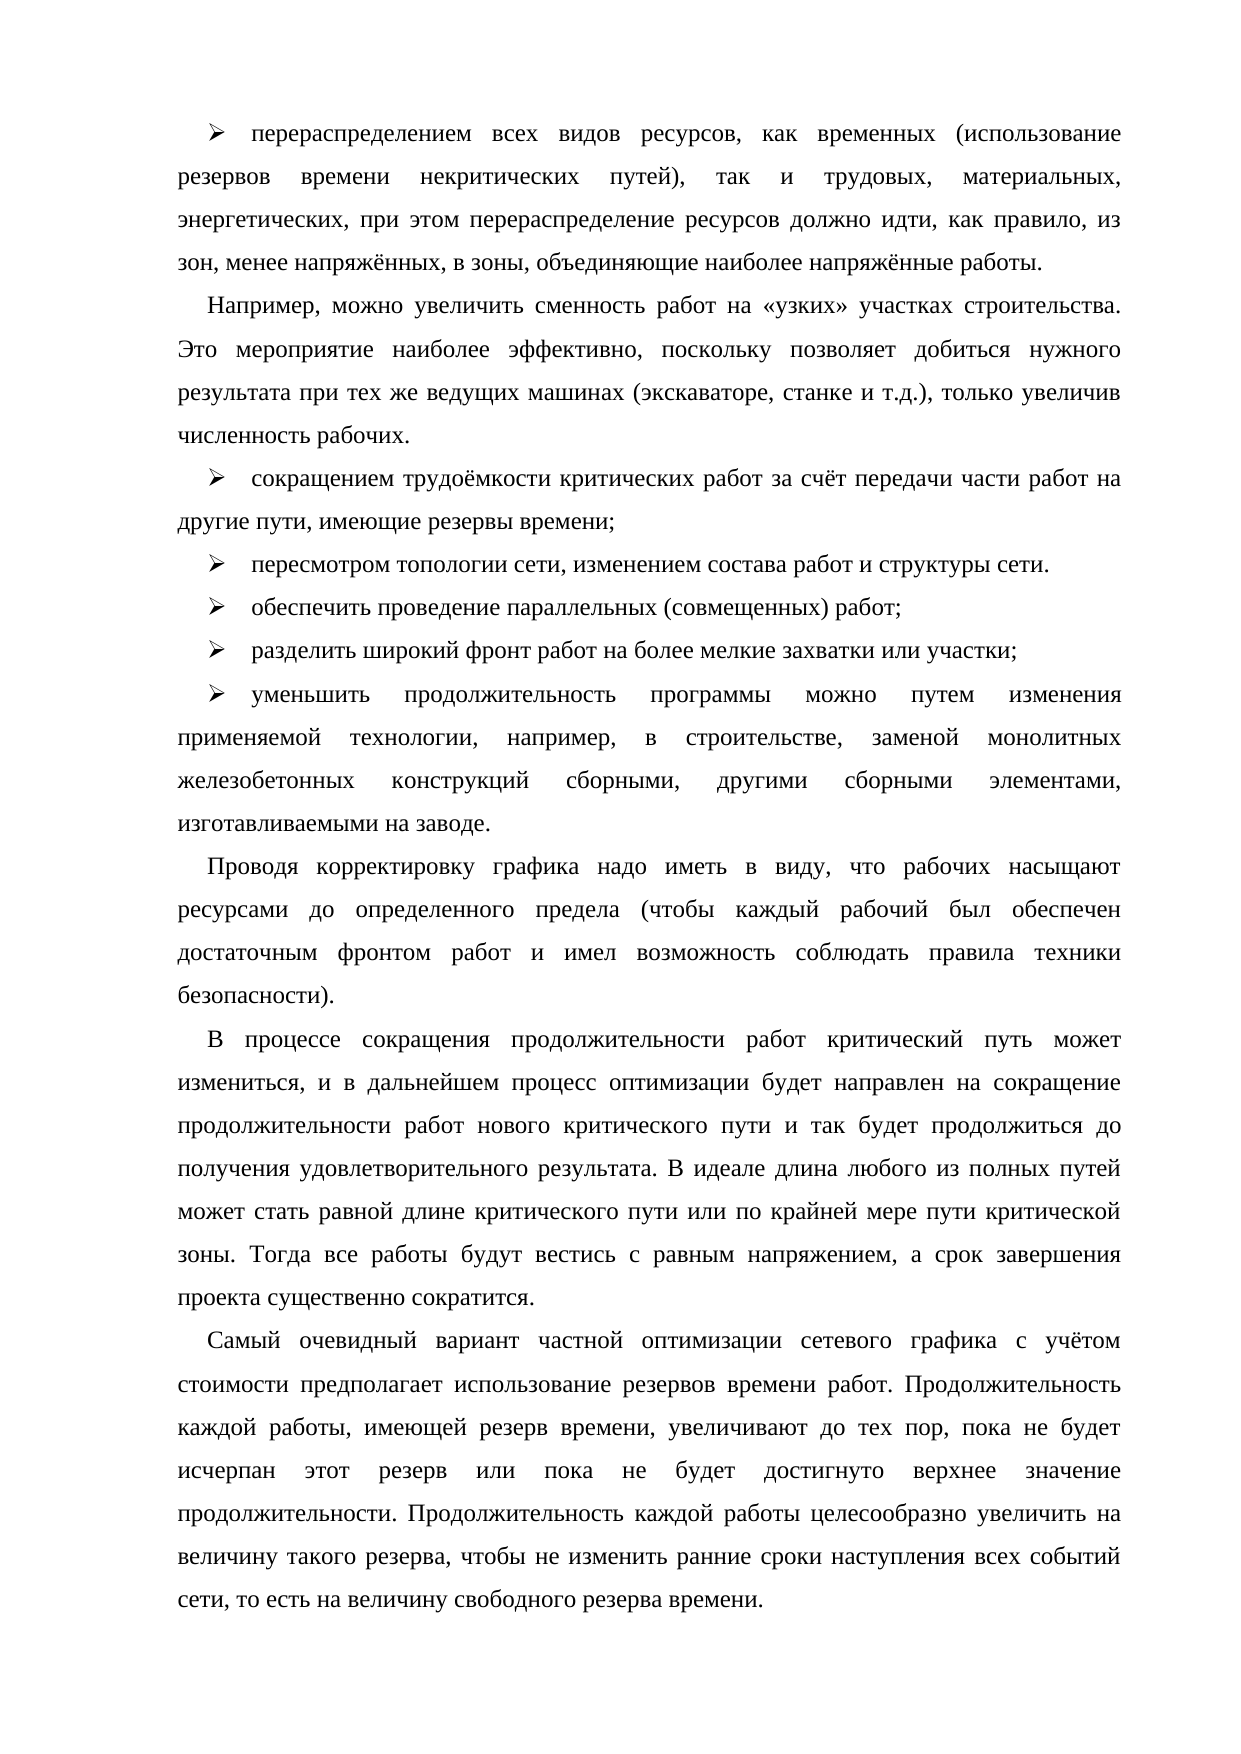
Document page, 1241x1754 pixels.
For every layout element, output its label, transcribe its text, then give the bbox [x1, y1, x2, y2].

list перераспределением всех видов ресурсов, как временных (использование резервов времени некритических путей), так и трудовых, материальных, энергетических, при этом перераспределение ресурсов должно идти, как правило, из зон, менее напряжённых, в зоны, объединяющие наиболее напряжённые работы. [177, 118, 1122, 276]
list уменьшить продолжительность программы можно путем изменения применяемой технологии, например, в строительстве, заменой монолитных железобетонных конструкций сборными, другими сборными элементами, изготавливаемыми на заводе. [177, 679, 1122, 837]
list пересмотром топологии сети, изменением состава работ и структуры сети. [177, 549, 1122, 578]
list сокращением трудоёмкости критических работ за счёт передачи части работ на другие пути, имеющие резервы времени; [177, 463, 1122, 535]
list обеспечить проведение параллельных (совмещенных) работ; [177, 592, 1122, 621]
text Самый очевидный вариант частной оптимизации сетевого графика с учётом стоимости предполагает использование резервов времени работ. Продолжительность каждой работы, имеющей резерв времени, увеличивают до тех пор, пока не будет исчерпан этот резерв или пока не будет достигнуто верхнее значение продолжительности. Продолжительность каждой работы целесообразно увеличить на величину такого резерва, чтобы не изменить ранние сроки наступления всех событий сети, то есть на величину свободного резерва времени. [177, 1326, 1122, 1613]
text В процессе сокращения продолжительности работ критический путь может измениться, и в дальнейшем процесс оптимизации будет направлен на сокращение продолжительности работ нового критического пути и так будет продолжиться до получения удовлетворительного результата. В идеале длина любого из полных путей может стать равной длине критического пути или по крайней мере пути критической зоны. Тогда все работы будут вестись с равным напряжением, а срок завершения проекта существенно сократится. [177, 1024, 1122, 1311]
list разделить широкий фронт работ на более мелкие захватки или участки; [177, 636, 1122, 664]
text Например, можно увеличить сменность работ на «узких» участках строительства. Это мероприятие наиболее эффективно, поскольку позволяет добиться нужного результата при тех же ведущих машинах (экскаваторе, станке и т.д.), только увеличив численность рабочих. [177, 291, 1122, 449]
text Проводя корректировку графика надо иметь в виду, что рабочих насыщают ресурсами до определенного предела (чтобы каждый рабочий был обеспечен достаточным фронтом работ и имел возможность соблюдать правила техники безопасности). [177, 851, 1122, 1009]
